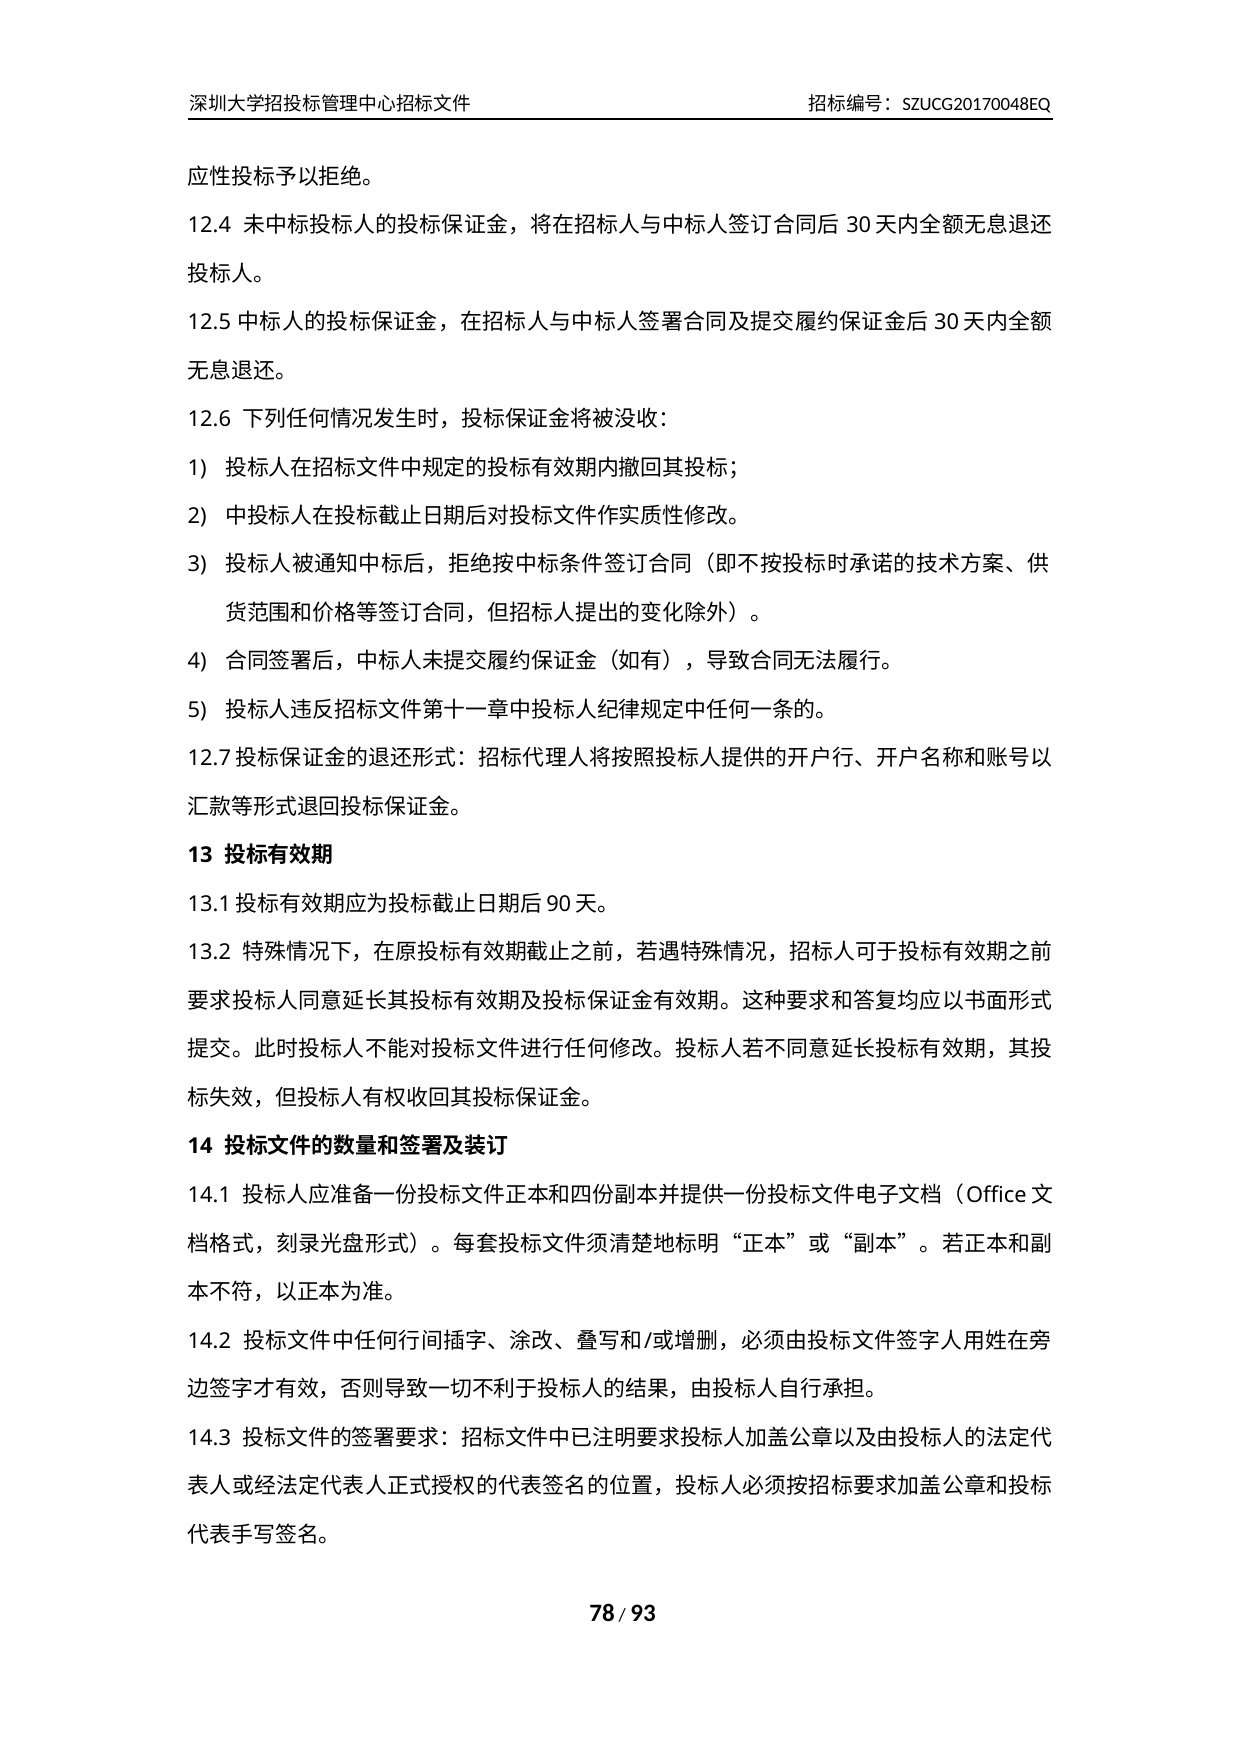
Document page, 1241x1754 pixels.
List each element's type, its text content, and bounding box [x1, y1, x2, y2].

text 14.3 投标文件的签署要求：招标文件中已注明要求投标人加盖公章以及由投标人的法定代表人或经法定代表人正式授权的代表签名的位置，投标人必须按招标要求加盖公章和投标代表手写签名。 [187, 1419, 1053, 1549]
text 14.2 投标文件中任何行间插字、涂改、叠写和/或增删，必须由投标文件签字人用姓在旁边签字才有效，否则导致一切不利于投标人的结果，由投标人自行承担。 [187, 1322, 1053, 1403]
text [187, 158, 1053, 191]
text 14.1 投标人应准备一份投标文件正本和四份副本并提供一份投标文件电子文档（Office文档格式，刻录光盘形式）。每套投标文件须清楚地标明“正本”或“副本”。若正本和副本不符，以正本为准。 [187, 1176, 1053, 1306]
text 12.4 未中标投标人的投标保证金，将在招标人与中标人签订合同后30天内全额无息退还投标人。 [187, 207, 1053, 288]
list 投标人在招标文件中规定的投标有效期内撤回其投标； [187, 449, 1053, 482]
text 13.1投标有效期应为投标截止日期后90天。 [187, 885, 1053, 918]
text 12.6 下列任何情况发生时，投标保证金将被没收： [187, 401, 1053, 433]
text 12.5 中标人的投标保证金，在招标人与中标人签署合同及提交履约保证金后30天内全额无息退还。 [187, 304, 1053, 385]
list 中投标人在投标截止日期后对投标文件作实质性修改。 [187, 498, 1053, 530]
list 投标人违反招标文件第十一章中投标人纪律规定中任何一条的。 [187, 691, 1053, 724]
list 投标人被通知中标后，拒绝按中标条件签订合同（即不按投标时承诺的技术方案、供货范围和价格等签订合同，但招标人提出的变化除外）。 [187, 546, 1053, 627]
list 合同签署后，中标人未提交履约保证金（如有），导致合同无法履行。 [187, 643, 1053, 676]
text 13 投标有效期 [187, 837, 1053, 869]
text 13.2 特殊情况下，在原投标有效期截止之前，若遇特殊情况，招标人可于投标有效期之前要求投标人同意延长其投标有效期及投标保证金有效期。这种要求和答复均应以书面形式提交。此时投标人不能对投标文件进行任何修改。投标人若不同意延长投标有效期，其投标失效，但投标人有权收回其投标保证金。 [187, 933, 1053, 1112]
text 14 投标文件的数量和签署及装订 [187, 1128, 1053, 1161]
text 12.7投标保证金的退还形式：招标代理人将按照投标人提供的开户行、开户名称和账号以汇款等形式退回投标保证金。 [187, 740, 1053, 821]
